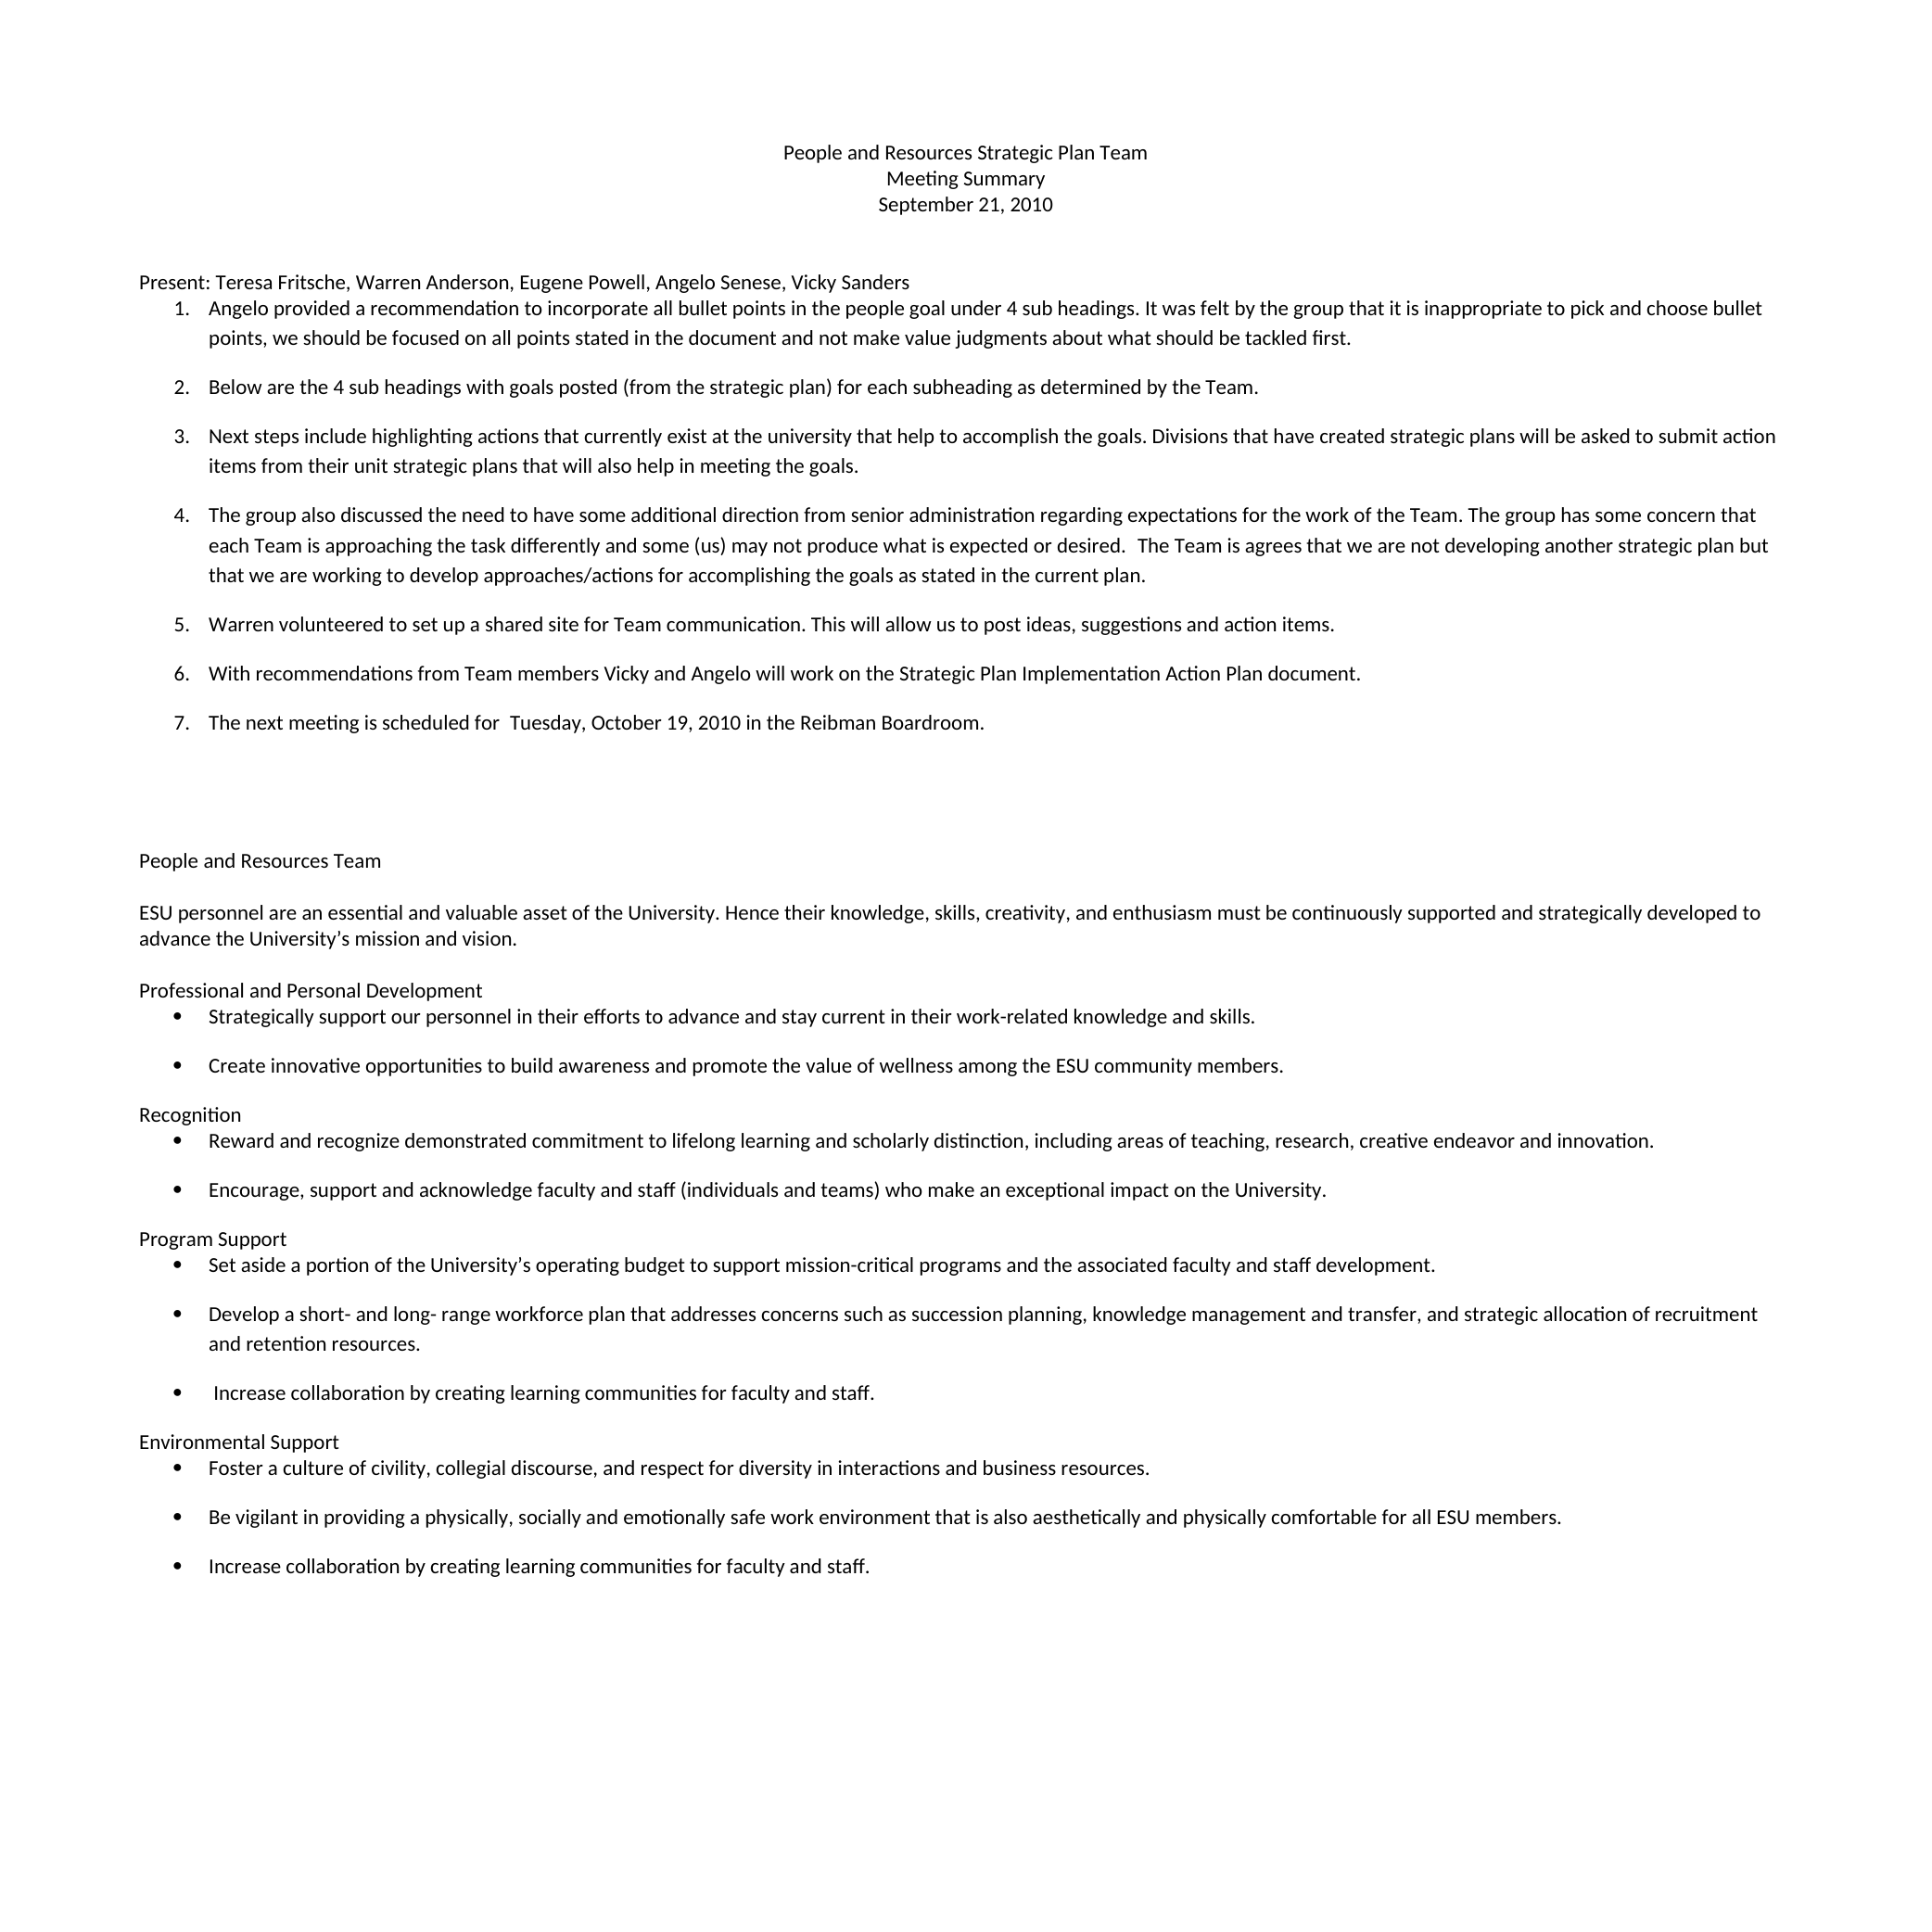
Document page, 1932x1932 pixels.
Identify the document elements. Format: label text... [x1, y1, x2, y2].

list Increase collaboration by creating learning communities for faculty and staff. [173, 1379, 1792, 1405]
text Environmental Support [139, 1429, 1792, 1455]
text September 21, 2010 [139, 191, 1792, 217]
list Angelo provided a recommendation to incorporate all bullet points in the people goal under 4 sub headings. It was felt by the group that it is inappropriate to pick and choose bullet points, we should be focused on all points stated in the document and not make value judgments about what should be tackled first. [173, 295, 1792, 350]
list Develop a short- and long- range workforce plan that addresses concerns such as succession planning, knowledge management and transfer, and strategic allocation of recruitment and retention resources. [173, 1301, 1792, 1356]
list Be vigilant in providing a physically, socially and emotionally safe work environment that is also aesthetically and physically comfortable for all ESU members. [173, 1504, 1792, 1530]
text Meeting Summary [139, 165, 1792, 191]
list Reward and recognize demonstrated commitment to lifelong learning and scholarly distinction, including areas of teaching, research, creative endeavor and innovation. [173, 1127, 1792, 1153]
text People and Resources Team [139, 847, 1792, 873]
list The group also discussed the need to have some additional direction from senior administration regarding expectations for the work of the Team. The group has some concern that each Team is approaching the task differently and some (us) may not produce what is expected or desired. The Team is agrees that we are not developing another strategic plan but that we are working to develop approaches/actions for accomplishing the goals as stated in the current plan. [173, 502, 1792, 588]
text Recognition [139, 1101, 1792, 1127]
list Strategically support our personnel in their efforts to advance and stay current in their work-related knowledge and skills. [173, 1003, 1792, 1029]
list Warren volunteered to set up a shared site for Team communication. This will allow us to post ideas, suggestions and action items. [173, 611, 1792, 637]
list Foster a culture of civility, collegial discourse, and respect for diversity in interactions and business resources. [173, 1455, 1792, 1481]
list Create innovative opportunities to build awareness and promote the value of wellness among the ESU community members. [173, 1052, 1792, 1078]
list Encourage, support and acknowledge faculty and staff (individuals and teams) who make an exceptional impact on the University. [173, 1176, 1792, 1202]
text People and Resources Strategic Plan Team [139, 139, 1792, 165]
text ESU personnel are an essential and valuable asset of the University. Hence their knowledge, skills, creativity, and enthusiasm must be continuously supported and strategically developed to advance the University’s mission and vision. [139, 899, 1792, 951]
text Present: Teresa Fritsche, Warren Anderson, Eugene Powell, Angelo Senese, Vicky Sanders [139, 269, 1792, 295]
text Program Support [139, 1226, 1792, 1252]
list Increase collaboration by creating learning communities for faculty and staff. [173, 1553, 1792, 1579]
text Professional and Personal Development [139, 977, 1792, 1003]
list Set aside a portion of the University’s operating budget to support mission-critical programs and the associated faculty and staff development. [173, 1252, 1792, 1277]
list Below are the 4 sub headings with goals posted (from the strategic plan) for each subheading as determined by the Team. [173, 374, 1792, 400]
list The next meeting is scheduled for Tuesday, October 19, 2010 in the Reibman Boardroom. [173, 709, 1792, 735]
list Next steps include highlighting actions that currently exist at the university that help to accomplish the goals. Divisions that have created strategic plans will be asked to submit action items from their unit strategic plans that will also help in meeting the goals. [173, 423, 1792, 479]
list With recommendations from Team members Vicky and Angelo will work on the Strategic Plan Implementation Action Plan document. [173, 660, 1792, 686]
